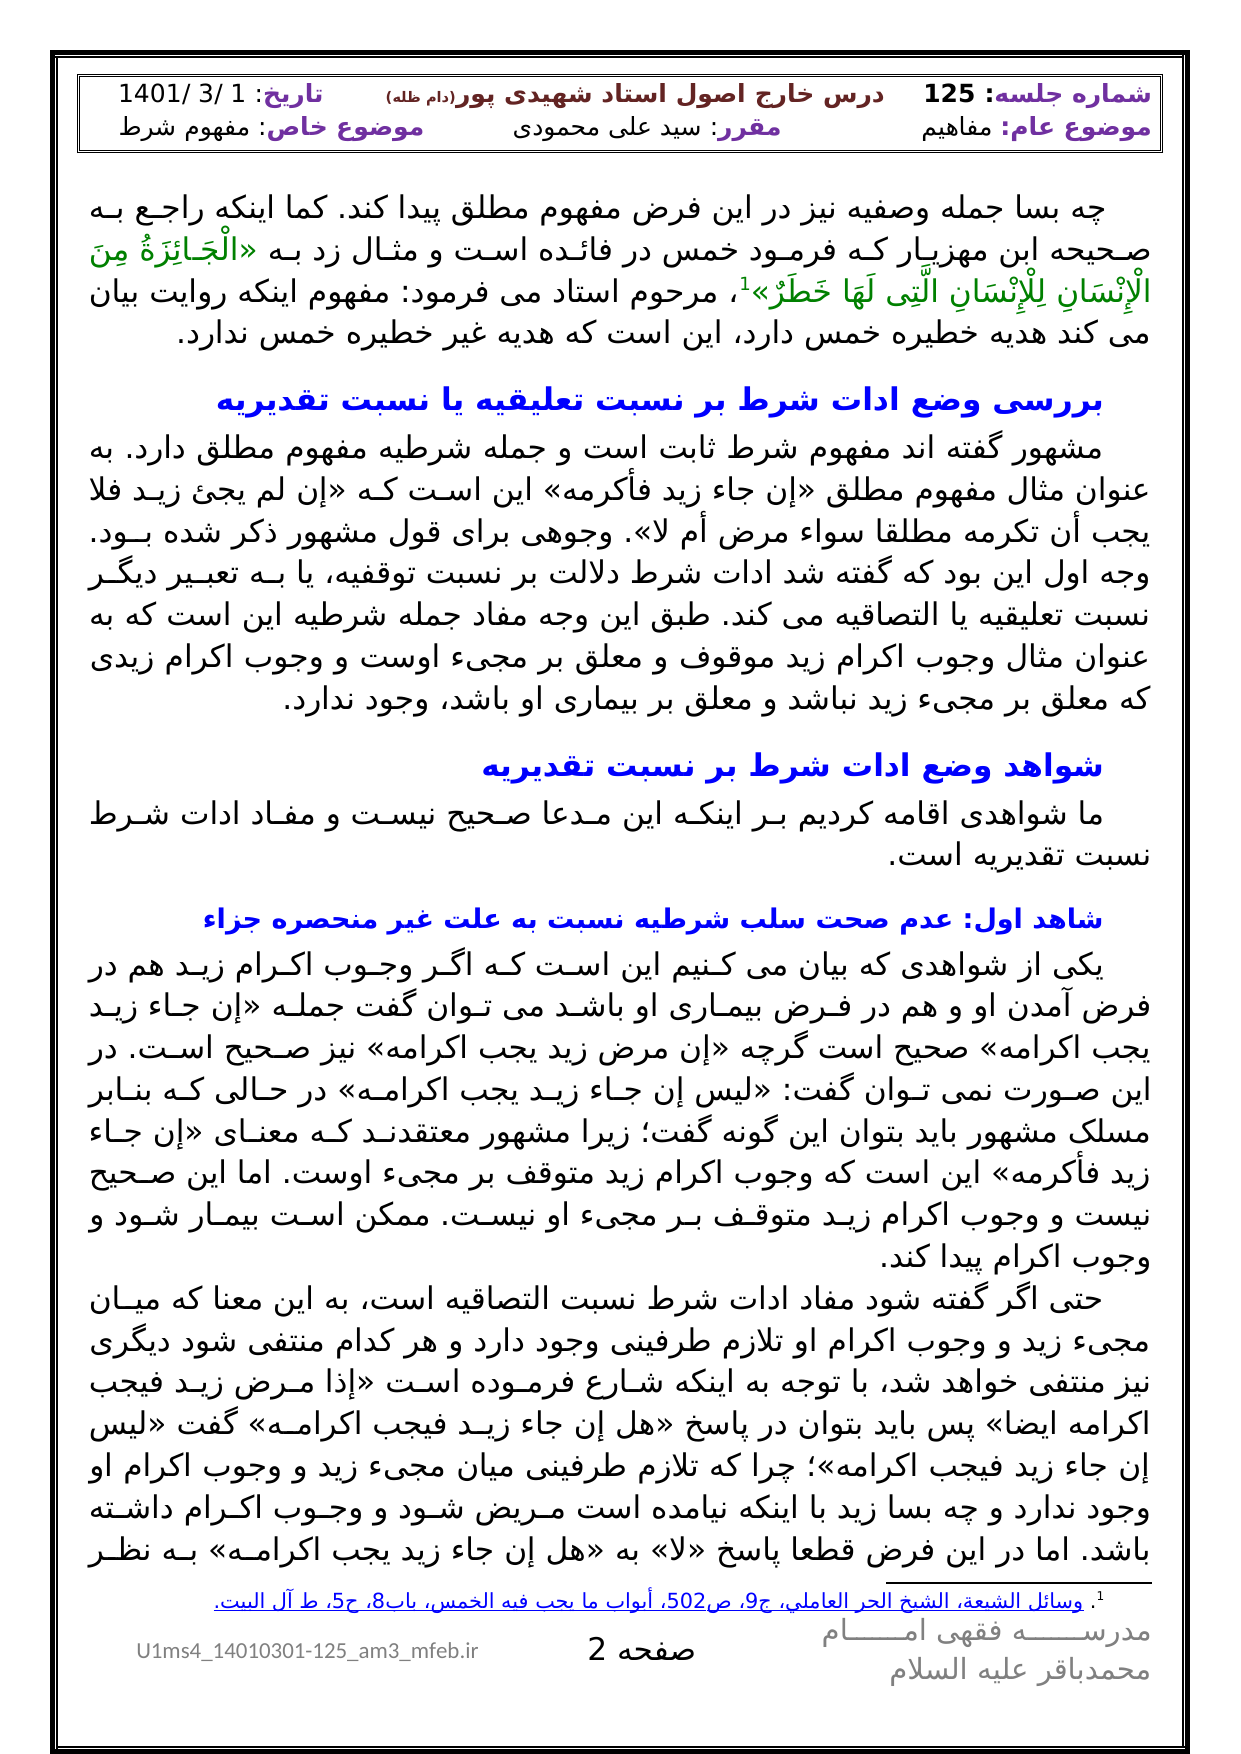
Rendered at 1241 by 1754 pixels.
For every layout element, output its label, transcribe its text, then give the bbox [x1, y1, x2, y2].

text یکی از شواهدی که بیان می کنیم این است که اگر وجوب اکرام زید هم در فرض آمدن او و هم در فرض بیماری او باشد می توان گفت جمله «إن جاء زید یجب اکرامه» صحیح است گرچه «إن مرض زید یجب اکرامه» نیز صحیح است. در این صورت نمی توان گفت: «لیس إن جاء زید یجب اکرامه» در حالی که بنابر مسلک مشهور باید بتوان این گونه گفت؛ زیرا مشهور معتقدند که معنای «إن جاء زید فأکرمه» این است که وجوب اکرام زید متوقف بر مجیء اوست. اما این صحیح نیست و وجوب اکرام زید متوقف بر مجیء او نیست. ممکن است بیمار شود و وجوب اکرام پیدا کند. [89, 946, 1152, 1275]
subtitle شاهد اول: عدم صحت سلب شرطیه نسبت به علت غیر منحصره جزاء [89, 903, 1152, 935]
subtitle بررسی وضع ادات شرط بر نسبت تعلیقیه یا نسبت تقدیریه [89, 382, 1152, 418]
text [89, 1280, 1152, 1567]
text مشهور گفته اند مفهوم شرط ثابت است و جمله شرطیه مفهوم مطلق دارد. به عنوان مثال مفهوم مطلق «إن جاء زید فأکرمه» این است که «إن لم یجئ زید فلا یجب أن تکرمه مطلقا سواء مرض أم لا». وجوهی برای قول مشهور ذکر شده بود. وجه اول این بود که گفته شد ادات شرط دلالت بر نسبت توقفیه، یا به تعبیر دیگر نسبت تعلیقیه یا التصاقیه می کند. طبق این وجه مفاد جمله شرطیه این است که به عنوان مثال وجوب اکرام زید موقوف و معلق بر مجیء اوست و وجوب اکرام زیدی که معلق بر مجیء زید نباشد و معلق بر بیماری او باشد، وجود ندارد. [89, 429, 1152, 717]
text چه بسا جمله وصفیه نیز در این فرض مفهوم مطلق پیدا کند. کما اینکه راجع به صحیحه ابن مهزیار که فرمود خمس در فائده است و مثال زد به «الْجَائِزَةُ مِنَ الْإِنْسَانِ لِلْإِنْسَانِ الَّتِی لَهَا خَطَرٌ»، مرحوم استاد می فرمود: مفهوم اینکه روایت بیان می کند هدیه خطیره خمس دارد، این است که هدیه غیر خطیره خمس ندارد. [89, 189, 1152, 351]
subtitle شواهد وضع ادات شرط بر نسبت تقدیریه [89, 747, 1152, 783]
text ما شواهدی اقامه کردیم بر اینکه این مدعا صحیح نیست و مفاد ادات شرط نسبت تقدیریه است. [89, 795, 1152, 873]
